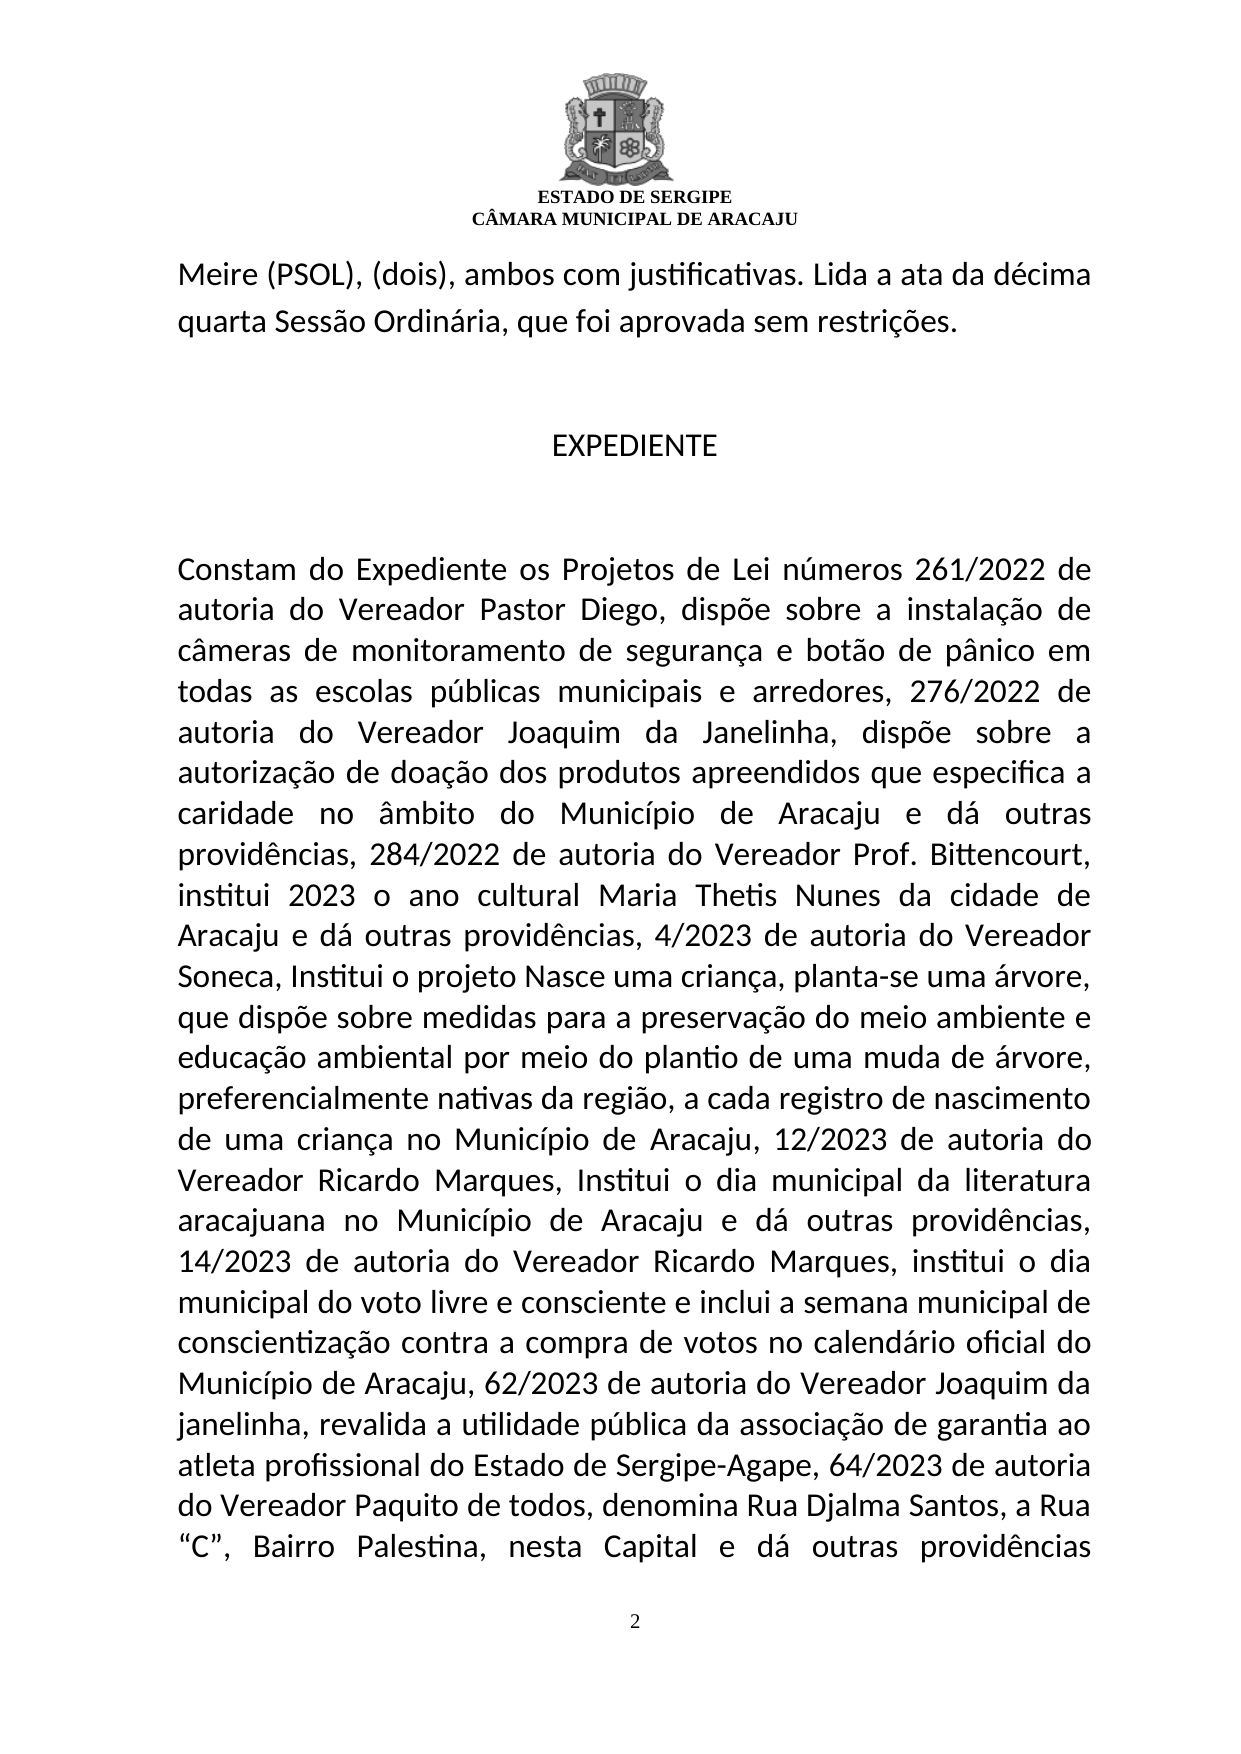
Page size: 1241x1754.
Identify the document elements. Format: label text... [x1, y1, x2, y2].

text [177, 548, 1092, 1566]
text EXPEDIENTE [177, 424, 1092, 464]
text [177, 253, 1092, 341]
